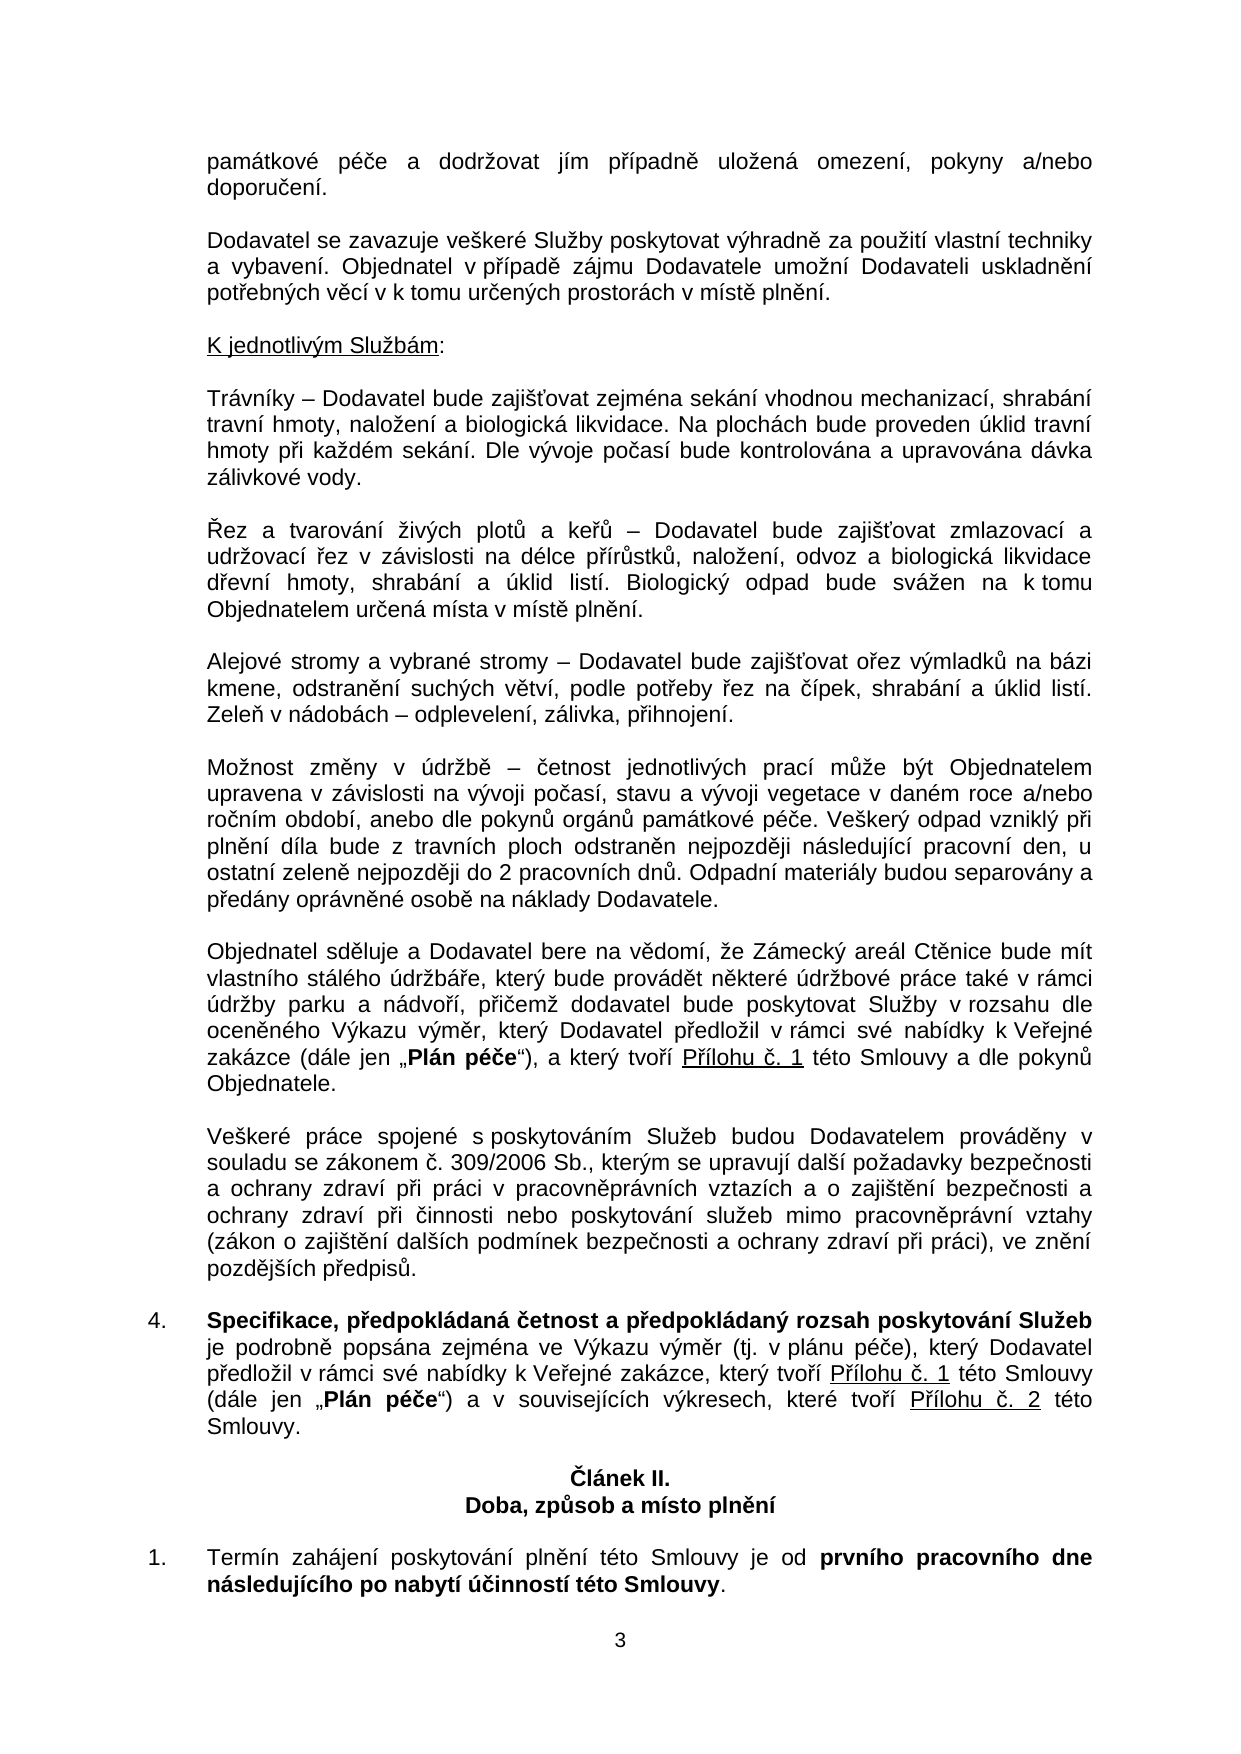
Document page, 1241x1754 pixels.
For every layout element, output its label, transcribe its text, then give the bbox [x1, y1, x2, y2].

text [207, 148, 1093, 200]
list Termín zahájení poskytování plnění této Smlouvy je od prvního pracovního dne následujícího po nabytí účinností této Smlouvy. [148, 1544, 1093, 1597]
text Alejové stromy a vybrané stromy – Dodavatel bude zajišťovat ořez výmladků na bázi kmene, odstranění suchých větví, podle potřeby řez na čípek, shrabání a úklid listí. Zeleň v nádobách – odplevelení, zálivka, přihnojení. [207, 648, 1093, 727]
list Specifikace, předpokládaná četnost a předpokládaný rozsah poskytování Služeb je podrobně popsána zejména ve Výkazu výměr (tj. v plánu péče), který Dodavatel předložil v rámci své nabídky k Veřejné zakázce, který tvoří Přílohu č. 1 této Smlouvy (dále jen „Plán péče“) a v souvisejících výkresech, které tvoří Přílohu č. 2 této Smlouvy. [148, 1307, 1093, 1439]
text Řez a tvarování živých plotů a keřů – Dodavatel bude zajišťovat zmlazovací a udržovací řez v závislosti na délce přírůstků, naložení, odvoz a biologická likvidace dřevní hmoty, shrabání a úklid listí. Biologický odpad bude svážen na k tomu Objednatelem určená místa v místě plnění. [207, 517, 1093, 622]
text Článek II. [148, 1465, 1093, 1492]
text Doba, způsob a místo plnění [148, 1492, 1093, 1518]
text Dodavatel se zavazuje veškeré Služby poskytovat výhradně za použití vlastní techniky a vybavení. Objednatel v případě zájmu Dodavatele umožní Dodavateli uskladnění potřebných věcí v k tomu určených prostorách v místě plnění. [207, 227, 1093, 306]
text K jednotlivým Službám: [148, 332, 1093, 358]
text Objednatel sděluje a Dodavatel bere na vědomí, že Zámecký areál Ctěnice bude mít vlastního stálého údržbáře, který bude provádět některé údržbové práce také v rámci údržby parku a nádvoří, přičemž dodavatel bude poskytovat Služby v rozsahu dle oceněného Výkazu výměr, který Dodavatel předložil v rámci své nabídky k Veřejné zakázce (dále jen „Plán péče“), a který tvoří Přílohu č. 1 této Smlouvy a dle pokynů Objednatele. [207, 938, 1093, 1096]
text Možnost změny v údržbě – četnost jednotlivých prací může být Objednatelem upravena v závislosti na vývoji počasí, stavu a vývoji vegetace v daném roce a/nebo ročním období, anebo dle pokynů orgánů památkové péče. Veškerý odpad vzniklý při plnění díla bude z travních ploch odstraněn nejpozději následující pracovní den, u ostatní zeleně nejpozději do 2 pracovních dnů. Odpadní materiály budou separovány a předány oprávněné osobě na náklady Dodavatele. [207, 754, 1093, 912]
text Veškeré práce spojené s poskytováním Služeb budou Dodavatelem prováděny v souladu se zákonem č. 309/2006 Sb., kterým se upravují další požadavky bezpečnosti a ochrany zdraví při práci v pracovněprávních vztazích a o zajištění bezpečnosti a ochrany zdraví při činnosti nebo poskytování služeb mimo pracovněprávní vztahy (zákon o zajištění dalších podmínek bezpečnosti a ochrany zdraví při práci), ve znění pozdějších předpisů. [207, 1123, 1093, 1281]
text Trávníky – Dodavatel bude zajišťovat zejména sekání vhodnou mechanizací, shrabání travní hmoty, naložení a biologická likvidace. Na plochách bude proveden úklid travní hmoty při každém sekání. Dle vývoje počasí bude kontrolována a upravována dávka zálivkové vody. [207, 385, 1093, 490]
